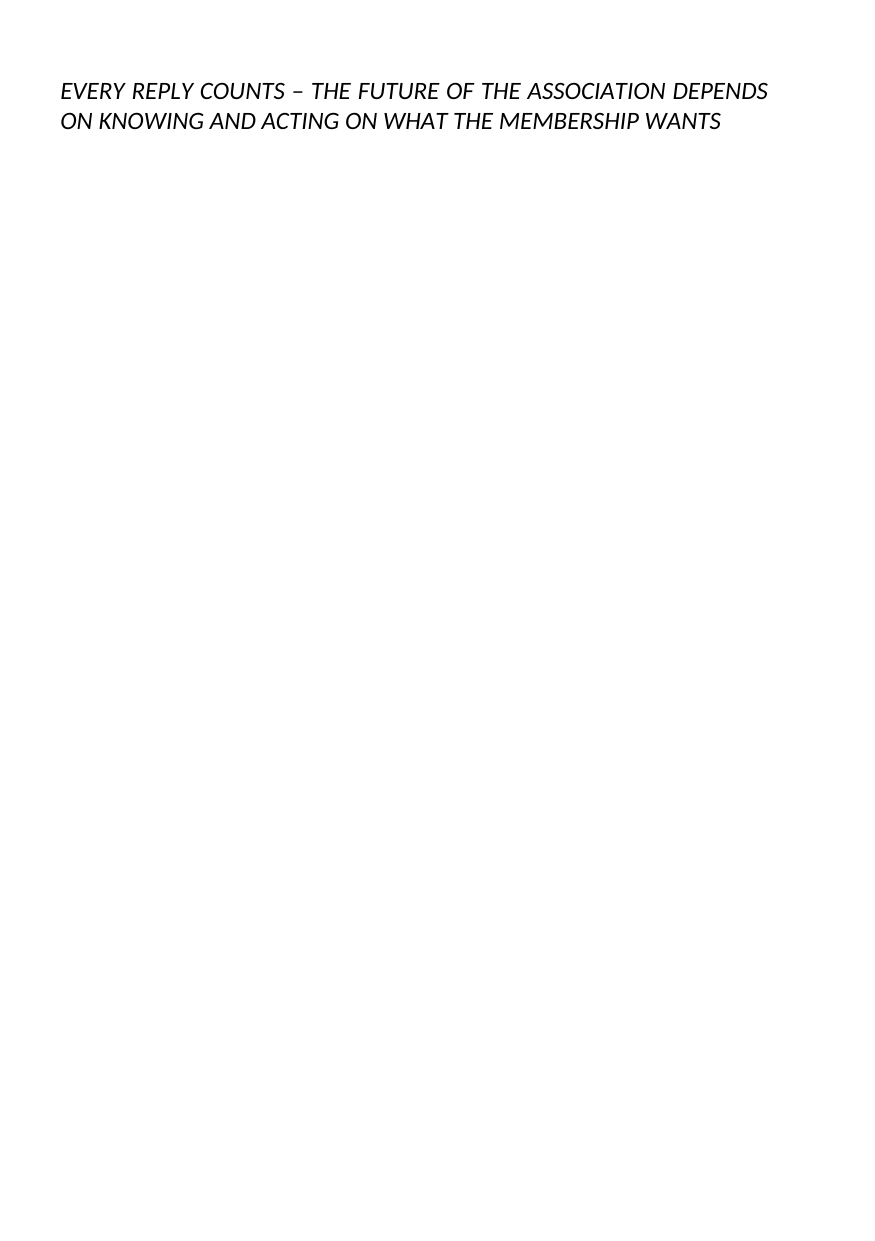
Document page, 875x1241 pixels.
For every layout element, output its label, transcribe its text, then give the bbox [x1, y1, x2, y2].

text EVERY REPLY COUNTS – THE FUTURE OF THE ASSOCIATION DEPENDS ON KNOWING AND ACTING ON WHAT THE MEMBERSHIP WANTS [60, 75, 769, 136]
